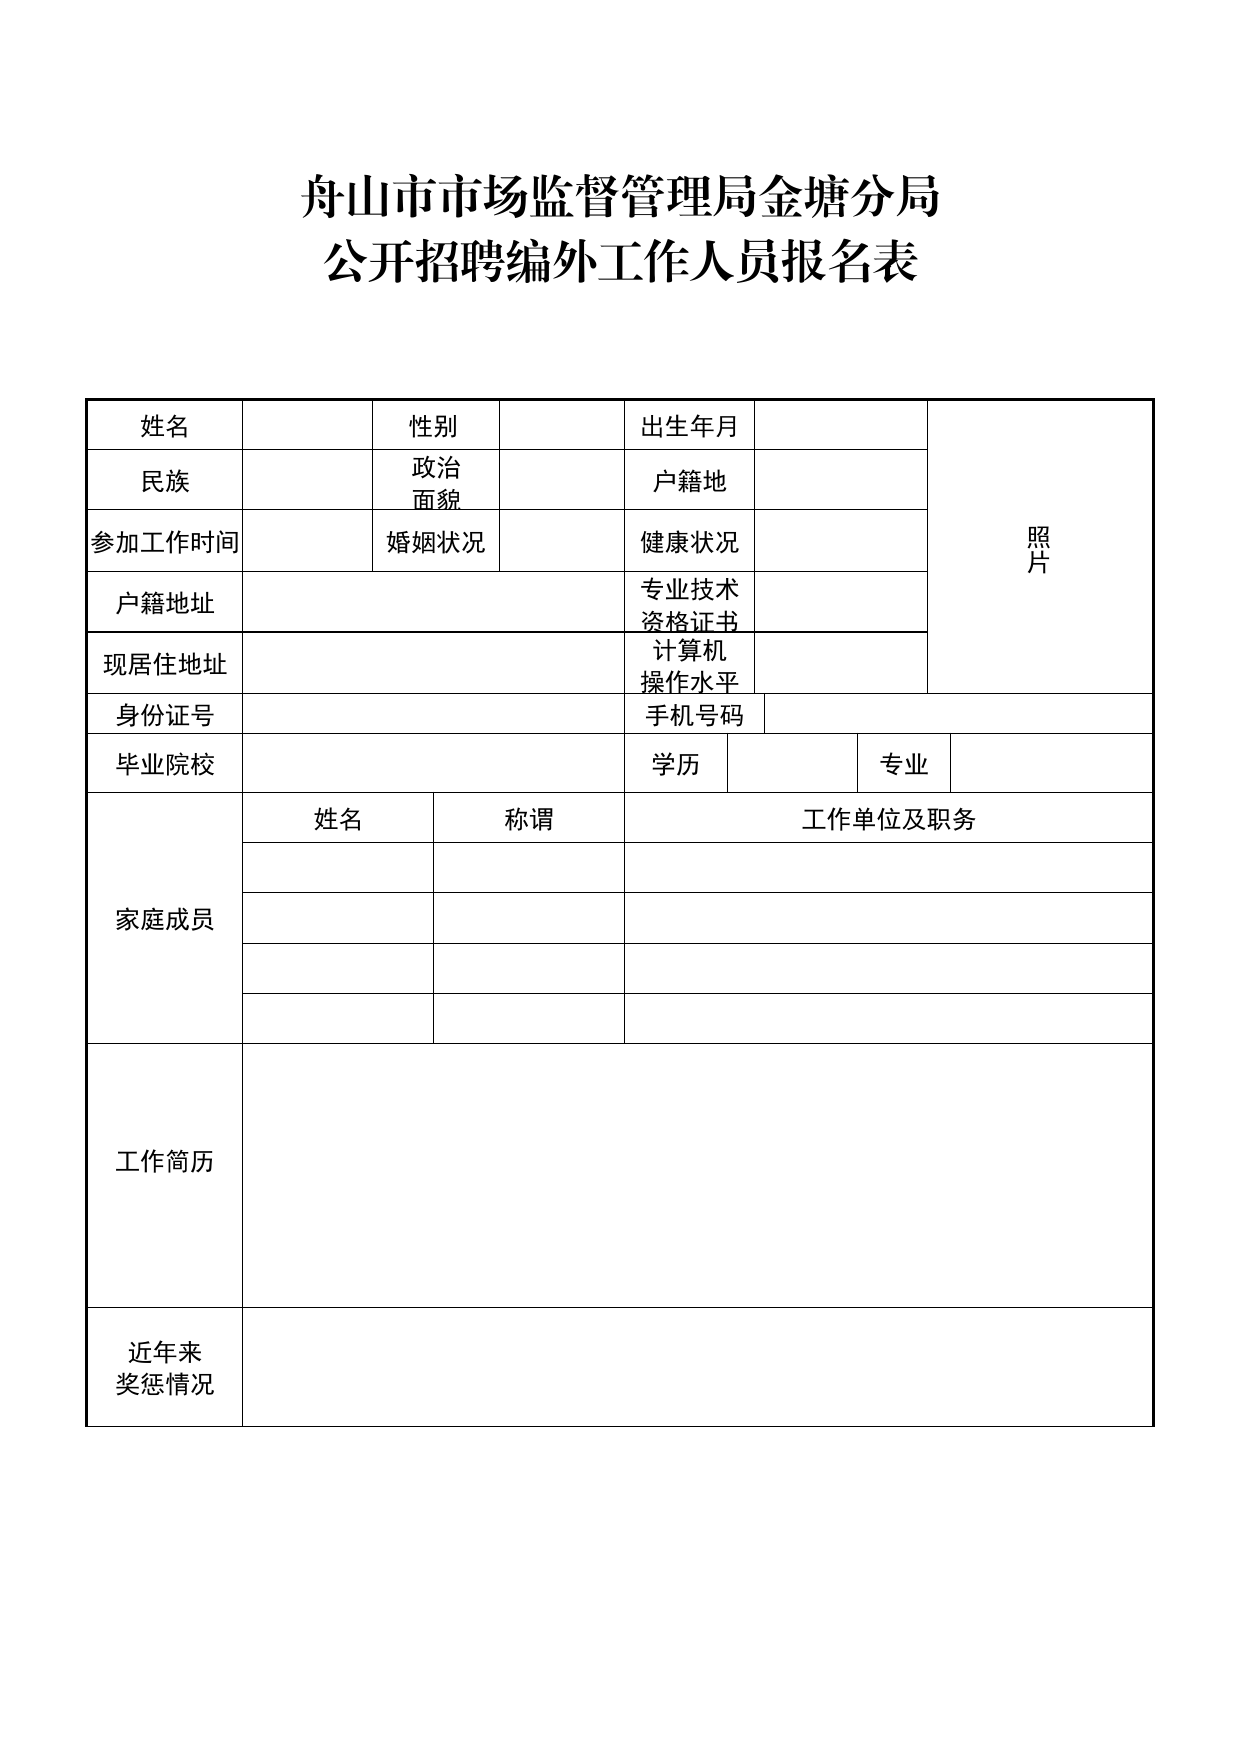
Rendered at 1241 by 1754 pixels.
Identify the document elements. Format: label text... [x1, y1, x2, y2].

table_cell 专业技术资格证书 [625, 572, 754, 631]
table_cell 现居住地址 [88, 633, 242, 693]
table_cell [243, 572, 624, 631]
table_cell 毕业院校 [88, 734, 242, 792]
table_cell 手机号码 [625, 694, 764, 733]
table_cell [243, 450, 372, 509]
table_header 性别 [373, 401, 499, 449]
text 公开招聘编外工作人员报名表 [187, 227, 1053, 292]
table_cell [728, 734, 857, 792]
table_header 照片 [928, 401, 1152, 693]
table_cell 计算机 操作水平 [625, 633, 754, 693]
table_cell [243, 734, 624, 792]
table_cell 户籍地 [625, 450, 754, 509]
table_cell [625, 944, 1152, 993]
table_cell [755, 633, 927, 693]
table_cell [243, 694, 624, 733]
table_cell [755, 450, 927, 509]
table_header 出生年月 [625, 401, 754, 449]
table_cell 专业 [858, 734, 950, 792]
table_cell [243, 1044, 1152, 1307]
table_cell [625, 843, 1152, 892]
table_cell 学历 [625, 734, 727, 792]
table_cell [243, 843, 433, 892]
table_cell 工作简历 [88, 1044, 242, 1307]
table_cell [434, 944, 624, 993]
table_cell [243, 1308, 1152, 1426]
table_cell 称谓 [434, 793, 624, 842]
table_cell [434, 893, 624, 943]
table_cell 政治 面貌 [373, 450, 499, 509]
table_cell [951, 734, 1152, 792]
table_cell 民族 [88, 450, 242, 509]
table_cell [243, 994, 433, 1043]
table_cell 近年来 奖惩情况 [88, 1308, 242, 1426]
table_cell 身份证号 [88, 694, 242, 733]
table_cell 参加工作时间 [88, 510, 242, 571]
table_header [243, 401, 372, 449]
table_header [500, 401, 624, 449]
table_cell [625, 893, 1152, 943]
text 舟山市市场监督管理局金塘分局 [187, 162, 1053, 227]
table_cell [243, 510, 372, 571]
table_cell [243, 944, 433, 993]
table_cell [243, 893, 433, 943]
table_header 姓名 [88, 401, 242, 449]
table_cell 姓名 [243, 793, 433, 842]
table_cell 婚姻状况 [373, 510, 499, 571]
table_cell 户籍地址 [88, 572, 242, 631]
table_cell [765, 694, 1152, 733]
table_cell 工作单位及职务 [625, 793, 1152, 842]
table_cell [500, 450, 624, 509]
table_cell [755, 572, 927, 631]
table_cell [625, 994, 1152, 1043]
table_cell 家庭成员 [88, 793, 242, 1043]
table_cell [243, 633, 624, 693]
table_cell [500, 510, 624, 571]
table_cell 健康状况 [625, 510, 754, 571]
table_cell [434, 843, 624, 892]
table_cell [434, 994, 624, 1043]
table_header [755, 401, 927, 449]
table_cell [755, 510, 927, 571]
